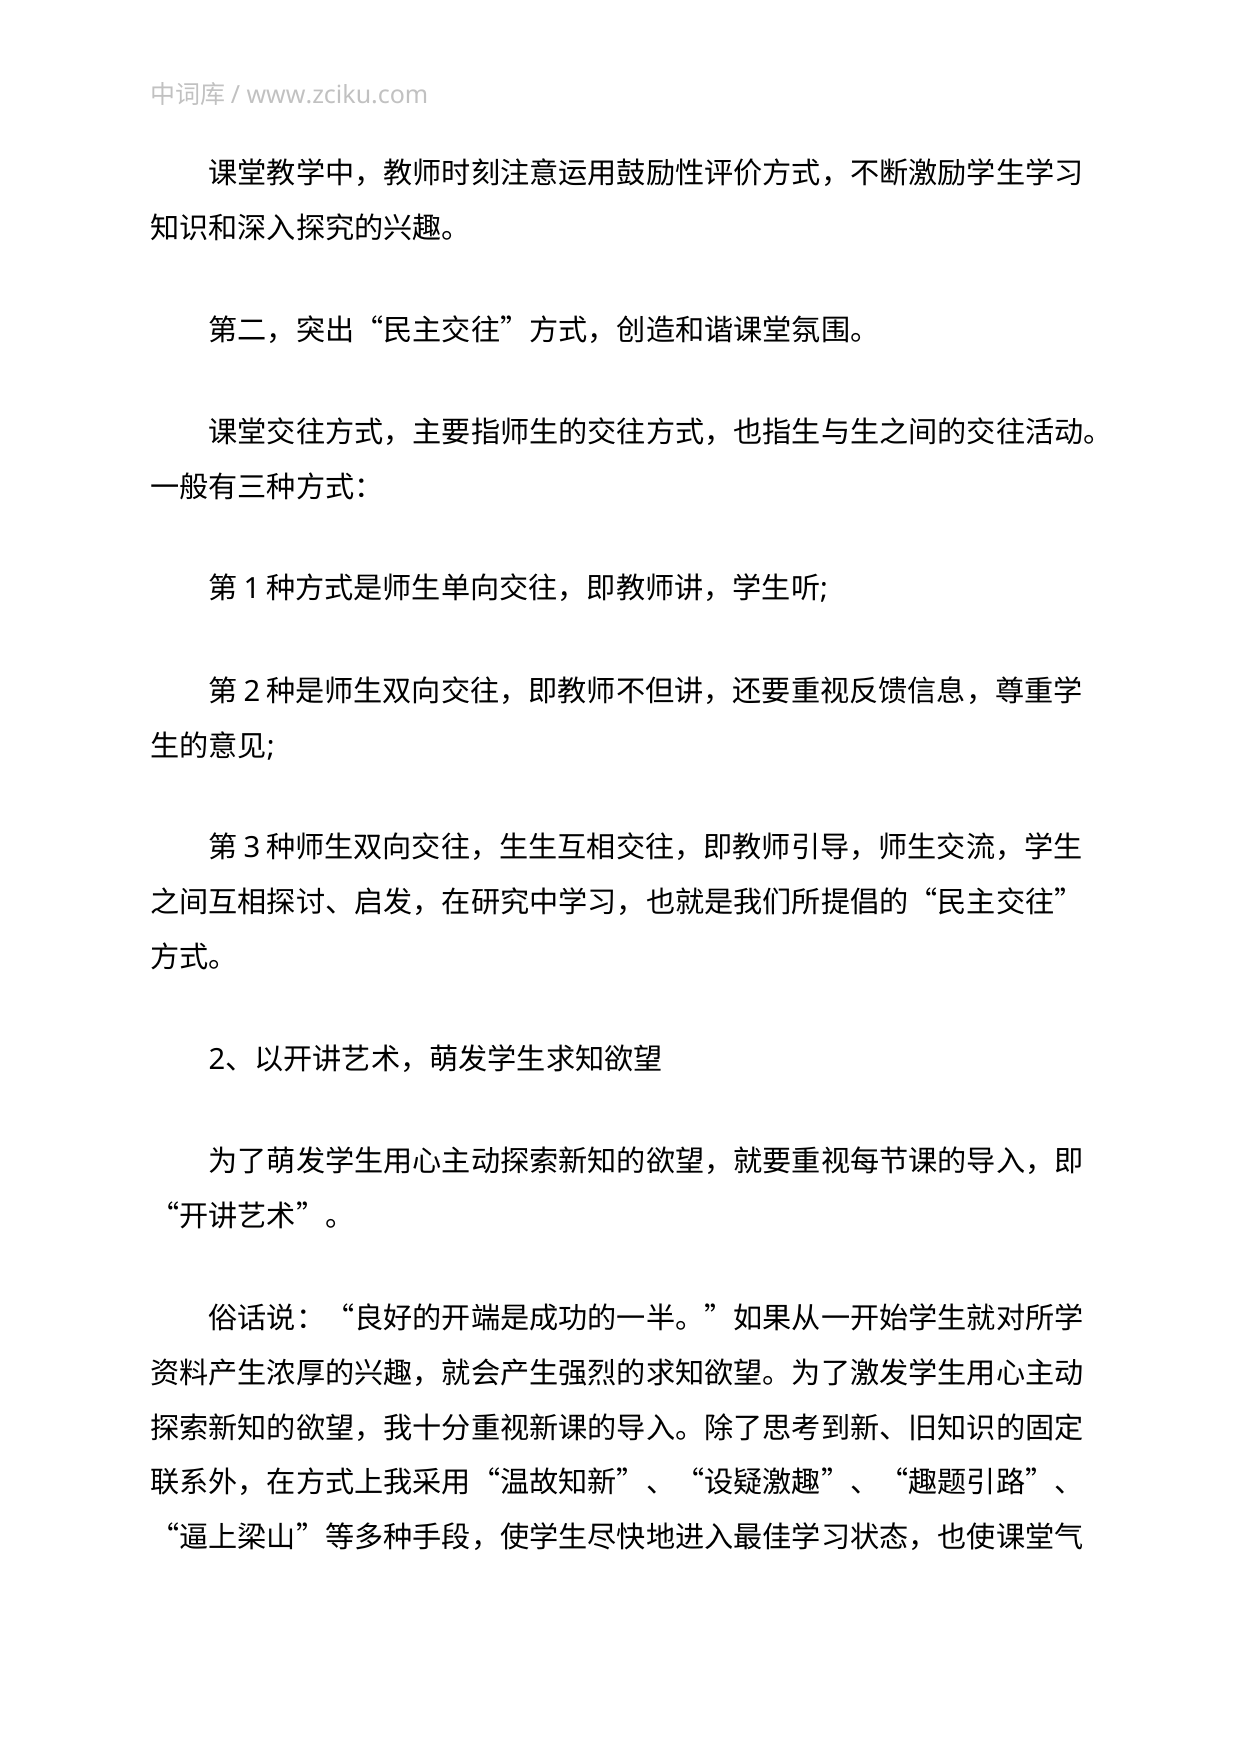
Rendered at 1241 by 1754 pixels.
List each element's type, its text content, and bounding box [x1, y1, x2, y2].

text 第2种是师生双向交往，即教师不但讲，还要重视反馈信息，尊重学生的意见; [150, 667, 1090, 764]
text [150, 1294, 1090, 1556]
text 第1种方式是师生单向交往，即教师讲，学生听; [150, 565, 1090, 607]
text 课堂教学中，教师时刻注意运用鼓励性评价方式，不断激励学生学习知识和深入探究的兴趣。 [150, 150, 1090, 247]
text 第二，突出“民主交往”方式，创造和谐课堂氛围。 [150, 307, 1090, 349]
text 为了萌发学生用心主动探索新知的欲望，就要重视每节课的导入，即“开讲艺术”。 [150, 1138, 1090, 1235]
text 课堂交往方式，主要指师生的交往方式，也指生与生之间的交往活动。一般有三种方式： [150, 408, 1090, 506]
text 第3种师生双向交往，生生互相交往，即教师引导，师生交流，学生之间互相探讨、启发，在研究中学习，也就是我们所提倡的“民主交往”方式。 [150, 824, 1090, 976]
text 2、以开讲艺术，萌发学生求知欲望 [150, 1036, 1090, 1078]
